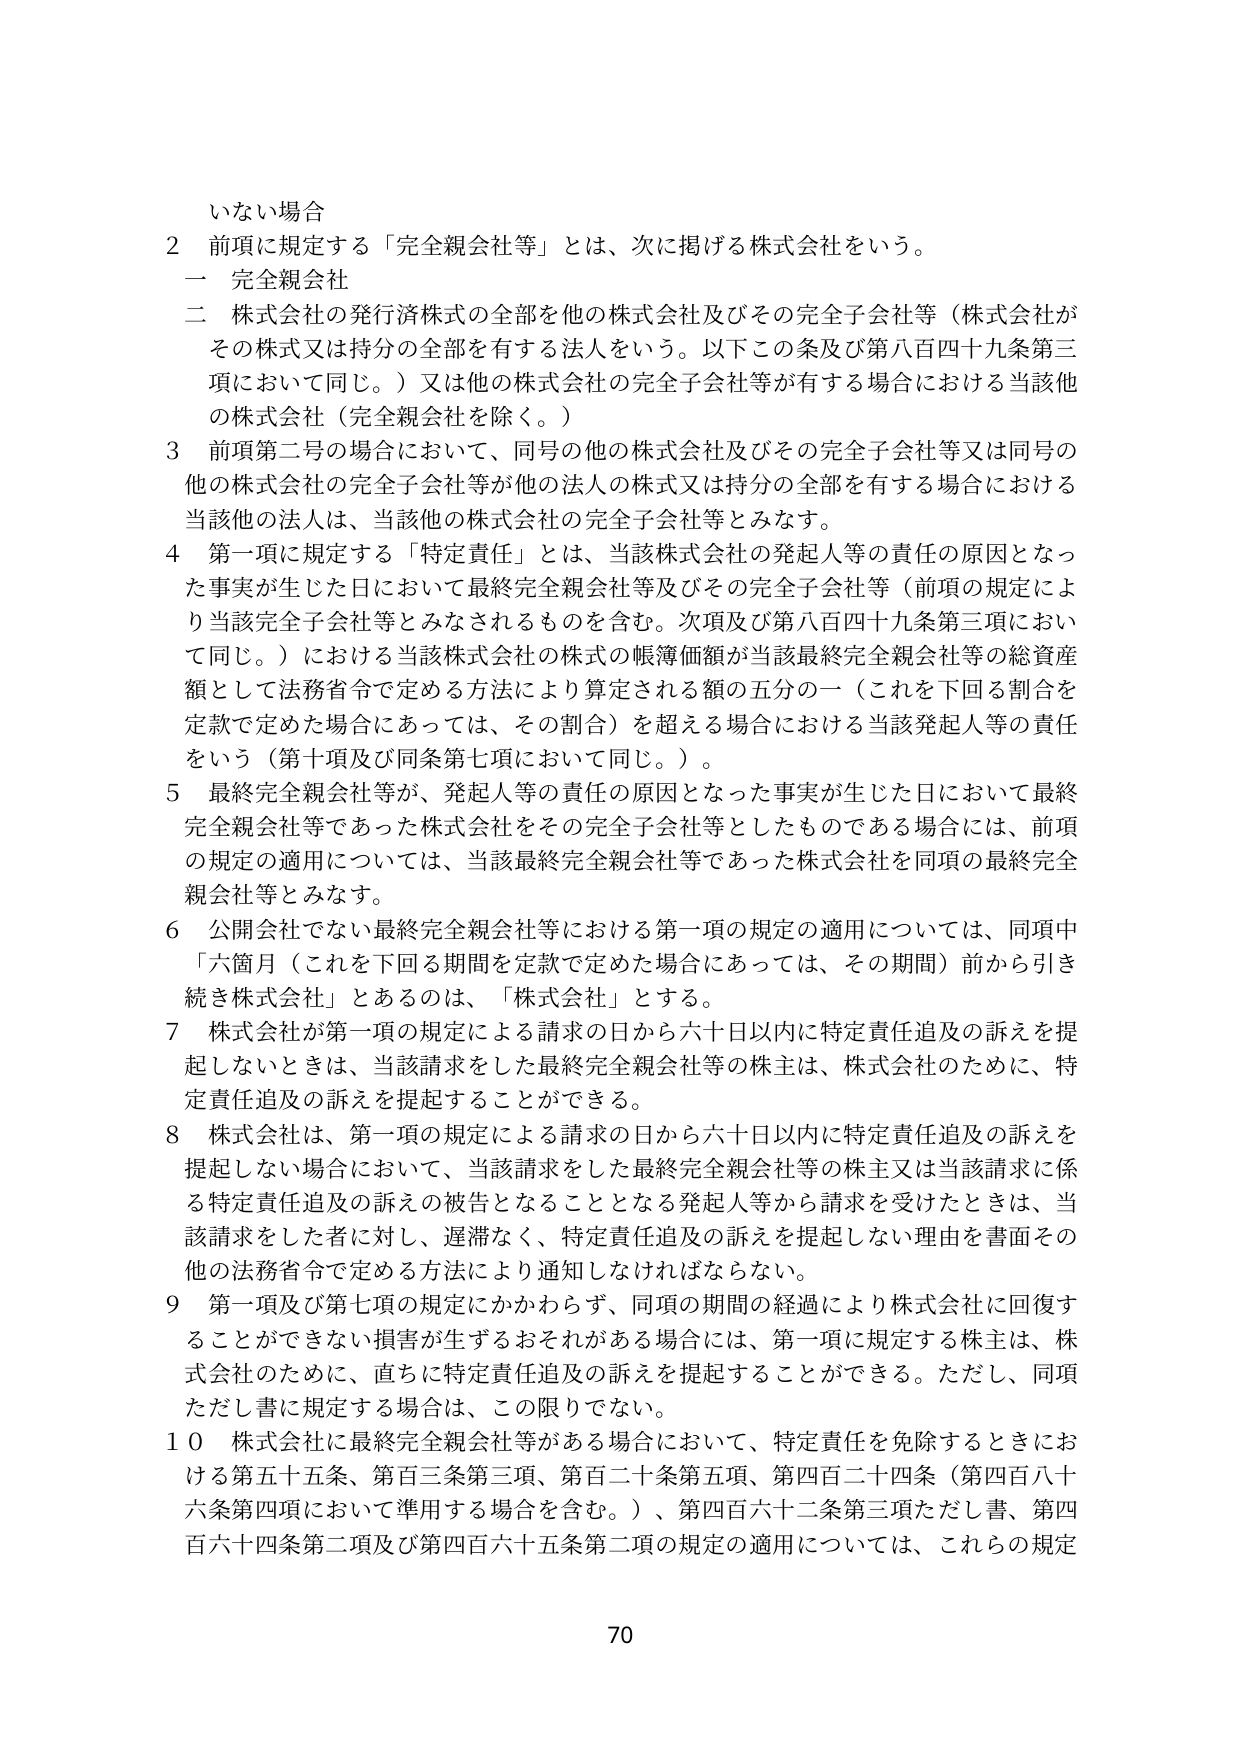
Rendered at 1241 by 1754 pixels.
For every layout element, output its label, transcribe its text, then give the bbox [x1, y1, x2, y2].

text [161, 1424, 1079, 1560]
text 二 株式会社の発行済株式の全部を他の株式会社及びその完全子会社等（株式会社がその株式又は持分の全部を有する法人をいう。以下この条及び第八百四十九条第三項において同じ。）又は他の株式会社の完全子会社等が有する場合における当該他の株式会社（完全親会社を除く。） [184, 296, 1079, 433]
text ９ 第一項及び第七項の規定にかかわらず、同項の期間の経過により株式会社に回復することができない損害が生ずるおそれがある場合には、第一項に規定する株主は、株式会社のために、直ちに特定責任追及の訴えを提起することができる。ただし、同項ただし書に規定する場合は、この限りでない。 [161, 1287, 1079, 1424]
text ６ 公開会社でない最終完全親会社等における第一項の規定の適用については、同項中「六箇月（これを下回る期間を定款で定めた場合にあっては、その期間）前から引き続き株式会社」とあるのは、「株式会社」とする。 [161, 911, 1079, 1014]
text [184, 194, 1079, 228]
text ４ 第一項に規定する「特定責任」とは、当該株式会社の発起人等の責任の原因となった事実が生じた日において最終完全親会社等及びその完全子会社等（前項の規定により当該完全子会社等とみなされるものを含む。次項及び第八百四十九条第三項において同じ。）における当該株式会社の株式の帳簿価額が当該最終完全親会社等の総資産額として法務省令で定める方法により算定される額の五分の一（これを下回る割合を定款で定めた場合にあっては、その割合）を超える場合における当該発起人等の責任をいう（第十項及び同条第七項において同じ。）。 [161, 535, 1079, 774]
text ７ 株式会社が第一項の規定による請求の日から六十日以内に特定責任追及の訴えを提起しないときは、当該請求をした最終完全親会社等の株主は、株式会社のために、特定責任追及の訴えを提起することができる。 [161, 1014, 1079, 1116]
text ５ 最終完全親会社等が、発起人等の責任の原因となった事実が生じた日において最終完全親会社等であった株式会社をその完全子会社等としたものである場合には、前項の規定の適用については、当該最終完全親会社等であった株式会社を同項の最終完全親会社等とみなす。 [161, 774, 1079, 911]
text ８ 株式会社は、第一項の規定による請求の日から六十日以内に特定責任追及の訴えを提起しない場合において、当該請求をした最終完全親会社等の株主又は当該請求に係る特定責任追及の訴えの被告となることとなる発起人等から請求を受けたときは、当該請求をした者に対し、遅滞なく、特定責任追及の訴えを提起しない理由を書面その他の法務省令で定める方法により通知しなければならない。 [161, 1116, 1079, 1287]
text ３ 前項第二号の場合において、同号の他の株式会社及びその完全子会社等又は同号の他の株式会社の完全子会社等が他の法人の株式又は持分の全部を有する場合における当該他の法人は、当該他の株式会社の完全子会社等とみなす。 [161, 433, 1079, 535]
text ２ 前項に規定する「完全親会社等」とは、次に掲げる株式会社をいう。 [161, 228, 1079, 262]
text 一 完全親会社 [184, 262, 1079, 296]
